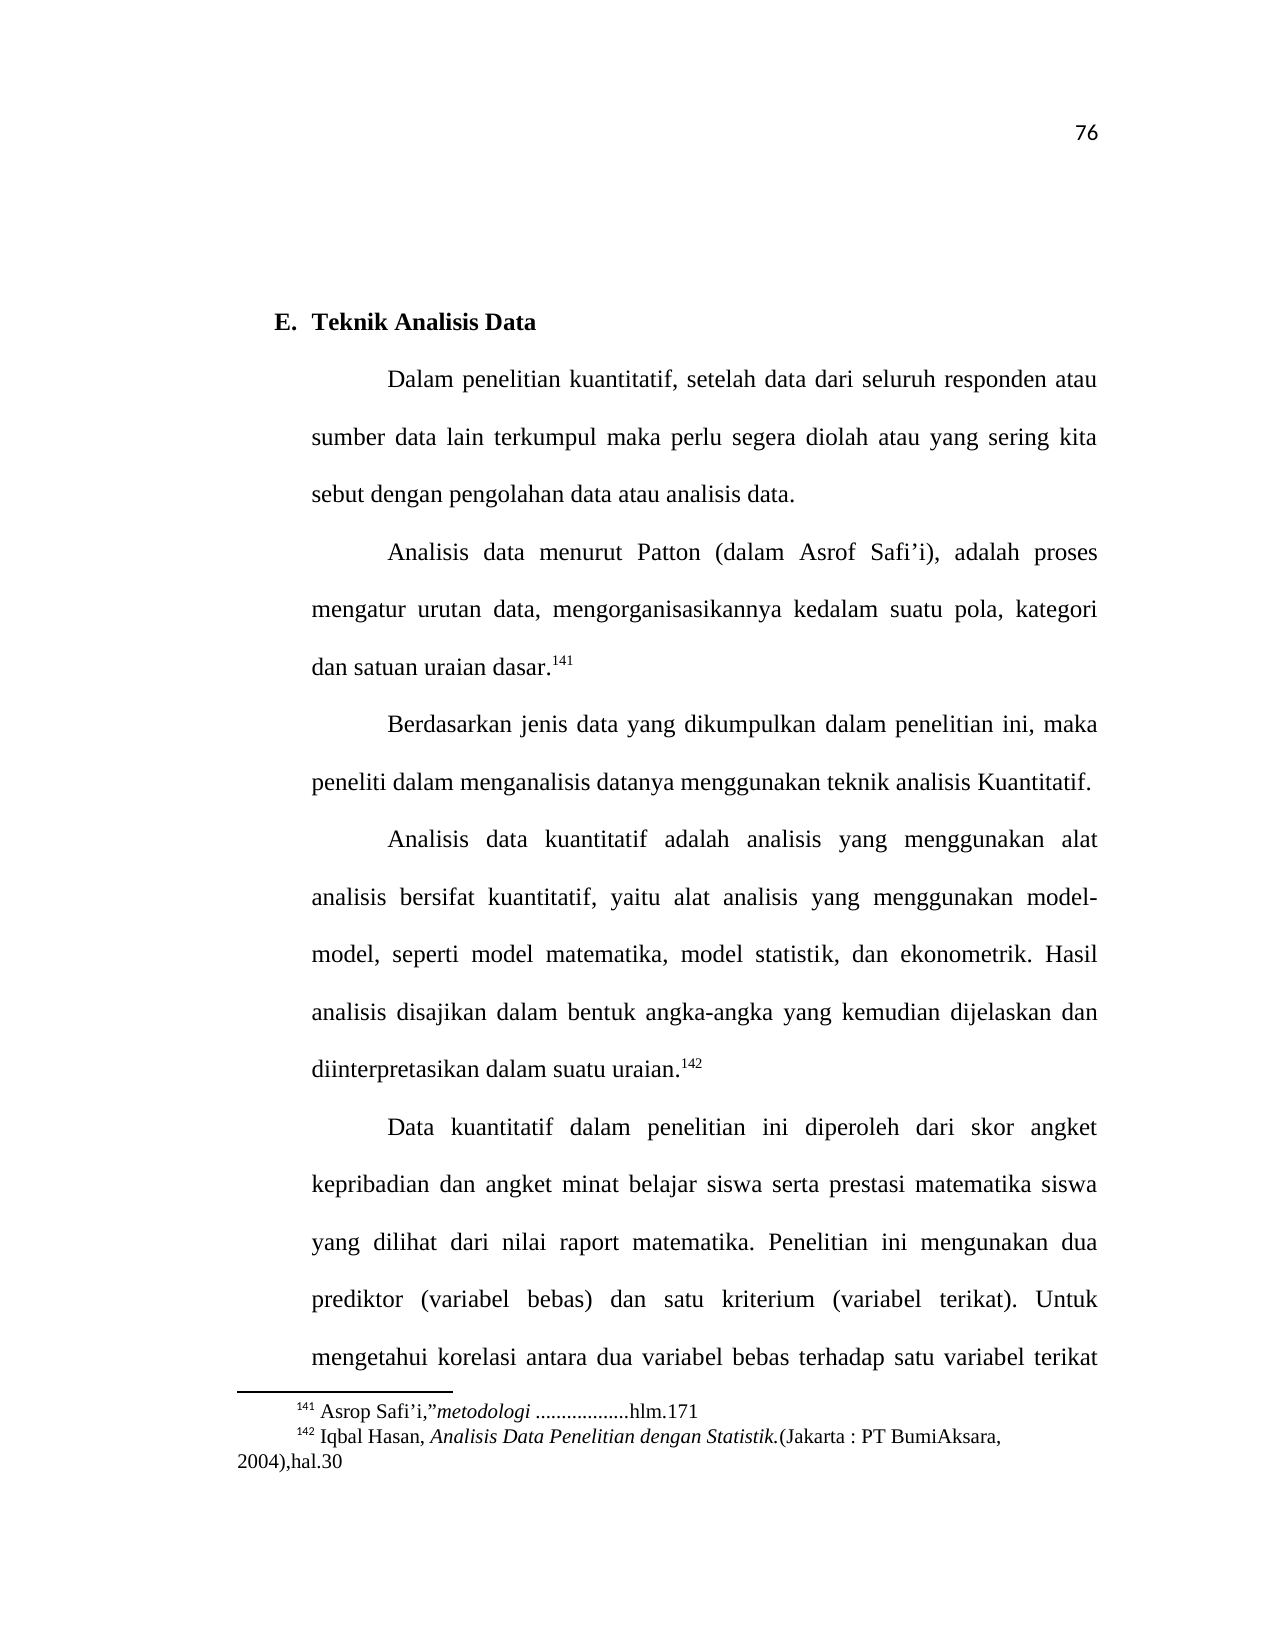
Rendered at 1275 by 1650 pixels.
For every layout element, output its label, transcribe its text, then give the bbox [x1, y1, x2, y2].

list Teknik Analisis Data [274, 307, 1098, 336]
list Berdasarkan jenis data yang dikumpulkan dalam penelitian ini, maka peneliti dalam menganalisis datanya menggunakan teknik analisis Kuantitatif. [311, 709, 1098, 796]
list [311, 1112, 1098, 1371]
list Analisis data kuantitatif adalah analisis yang menggunakan alat analisis bersifat kuantitatif, yaitu alat analisis yang menggunakan model-model, seperti model matematika, model statistik, dan ekonometrik. Hasil analisis disajikan dalam bentuk angka-angka yang kemudian dijelaskan dan diinterpretasikan dalam suatu uraian. [311, 824, 1098, 1083]
list Analisis data menurut Patton (dalam Asrof Safi’i), adalah proses mengatur urutan data, mengorganisasikannya kedalam suatu pola, kategori dan satuan uraian dasar. [311, 537, 1098, 681]
list Dalam penelitian kuantitatif, setelah data dari seluruh responden atau sumber data lain terkumpul maka perlu segera diolah atau yang sering kita sebut dengan pengolahan data atau analisis data. [311, 364, 1098, 508]
